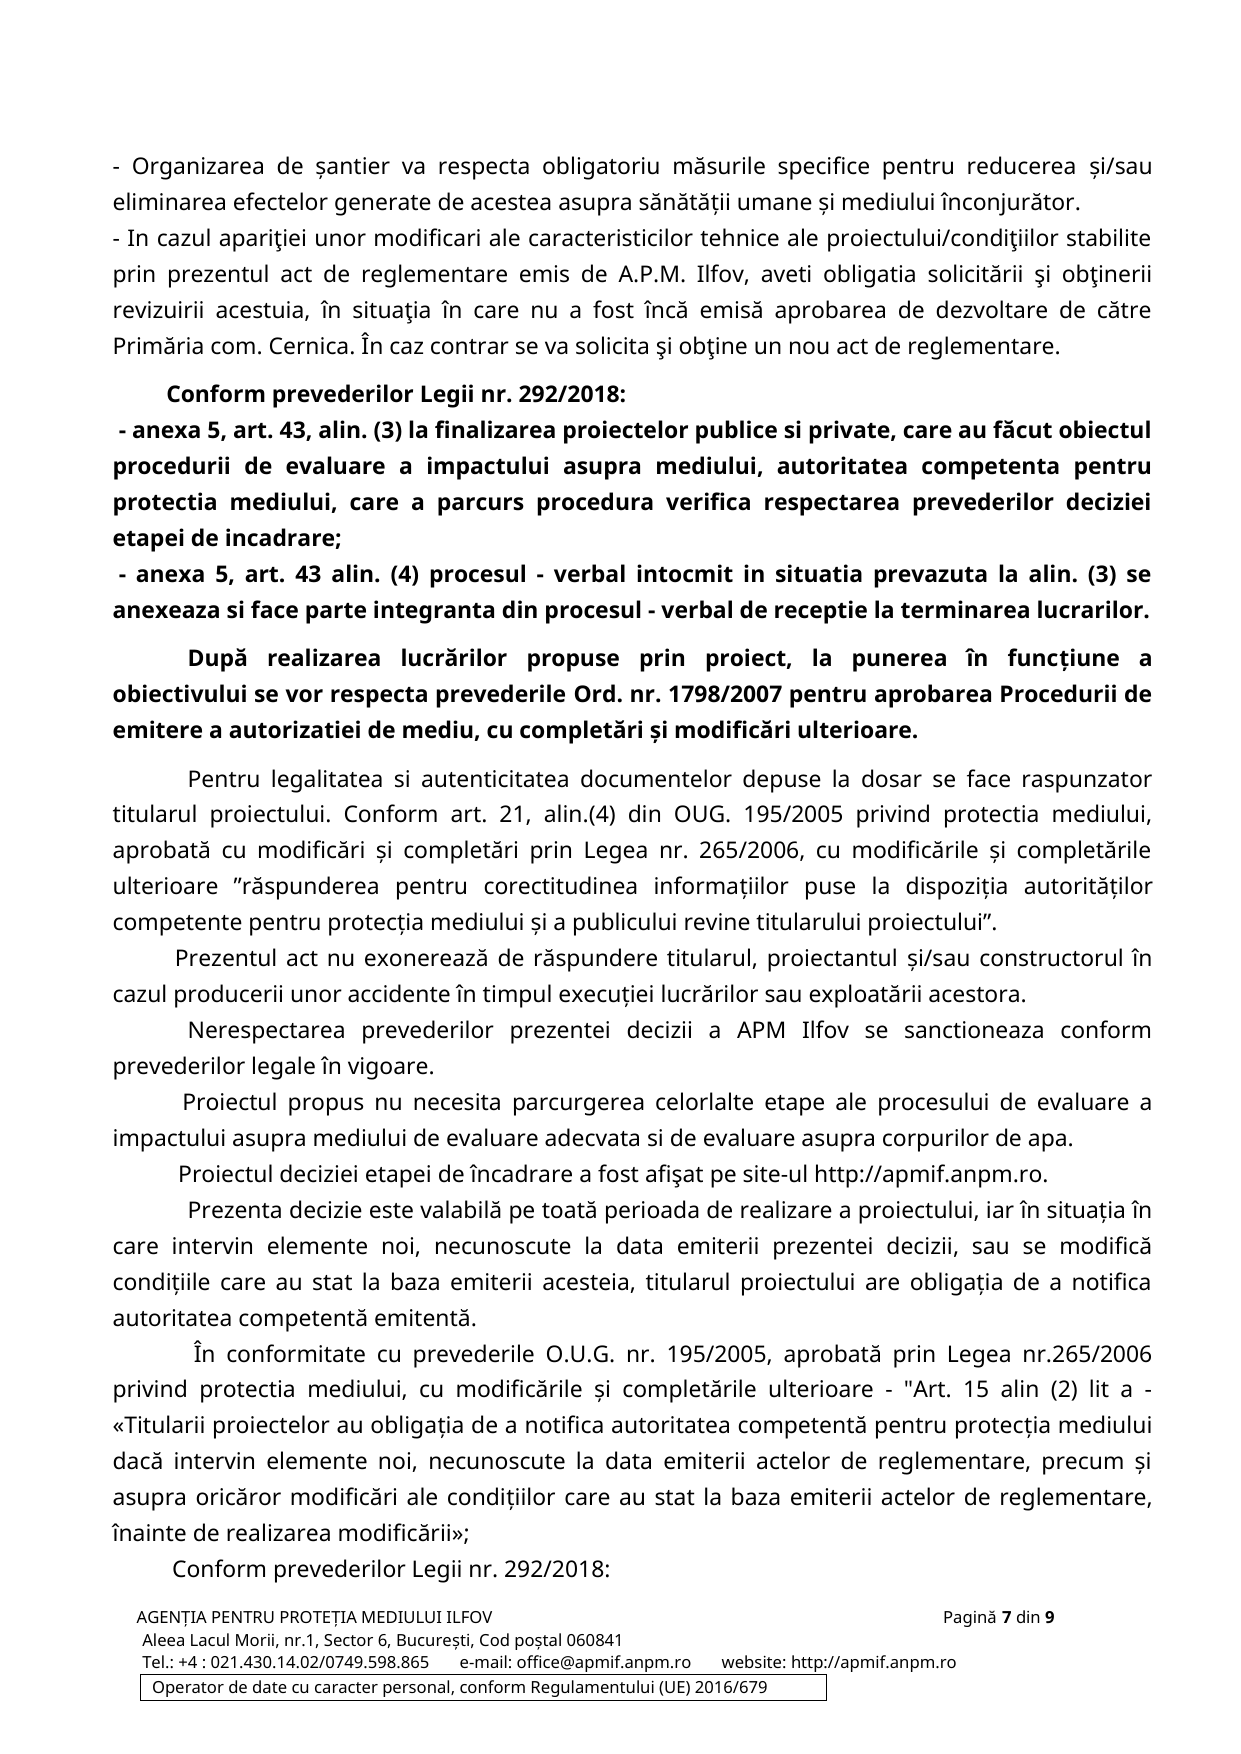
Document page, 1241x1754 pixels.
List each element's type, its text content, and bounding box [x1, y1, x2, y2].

text După realizarea lucrărilor propuse prin proiect, la punerea în funcțiune a obiectivului se vor respecta prevederile Ord. nr. 1798/2007 pentru aprobarea Procedurii de emitere a autorizatiei de mediu, cu completări și modificări ulterioare. [112, 642, 1153, 745]
text Nerespectarea prevederilor prezentei decizii a APM Ilfov se sanctioneaza conform prevederilor legale în vigoare. [112, 1014, 1153, 1081]
text - Organizarea de șantier va respecta obligatoriu măsurile specifice pentru reducerea şi/sau eliminarea efectelor generate de acestea asupra sănătăţii umane și mediului înconjurător. [112, 150, 1153, 217]
text Prezenta decizie este valabilă pe toată perioada de realizare a proiectului, iar în situația în care intervin elemente noi, necunoscute la data emiterii prezentei decizii, sau se modifică condițiile care au stat la baza emiterii acesteia, titularul proiectului are obligația de a notifica autoritatea competentă emitentă. [112, 1194, 1153, 1333]
text - anexa 5, art. 43, alin. (3) la finalizarea proiectelor publice si private, care au făcut obiectul procedurii de evaluare a impactului asupra mediului, autoritatea competenta pentru protectia mediului, care a parcurs procedura verifica respectarea prevederilor deciziei etapei de incadrare; [112, 414, 1153, 553]
text Proiectul propus nu necesita parcurgerea celorlalte etape ale procesului de evaluare a impactului asupra mediului de evaluare adecvata si de evaluare asupra corpurilor de apa. [112, 1086, 1153, 1153]
text Conform prevederilor Legii nr. 292/2018: [112, 1553, 1153, 1584]
text - In cazul apariţiei unor modificari ale caracteristicilor tehnice ale proiectului/condiţiilor stabilite prin prezentul act de reglementare emis de A.P.M. Ilfov, aveti obligatia solicitării şi obţinerii revizuirii acestuia, în situaţia în care nu a fost încă emisă aprobarea de dezvoltare de către Primăria com. Cernica. În caz contrar se va solicita şi obţine un nou act de reglementare. [112, 222, 1153, 361]
text Prezentul act nu exonerează de răspundere titularul, proiectantul şi/sau constructorul în cazul producerii unor accidente în timpul execuției lucrărilor sau exploatării acestora. [112, 942, 1153, 1009]
text Conform prevederilor Legii nr. 292/2018: [112, 378, 1153, 409]
text Proiectul deciziei etapei de încadrare a fost afişat pe site-ul http://apmif.anpm.ro. [112, 1158, 1153, 1189]
text În conformitate cu prevederile O.U.G. nr. 195/2005, aprobată prin Legea nr.265/2006 privind protectia mediului, cu modificările și completările ulterioare - "Art. 15 alin (2) lit a - «Titularii proiectelor au obligaţia de a notifica autoritatea competentă pentru protecţia mediului dacă intervin elemente noi, necunoscute la data emiterii actelor de reglementare, precum și asupra oricăror modificări ale condiţiilor care au stat la baza emiterii actelor de reglementare, înainte de realizarea modificării»; [112, 1337, 1153, 1548]
text - anexa 5, art. 43 alin. (4) procesul - verbal intocmit in situatia prevazuta la alin. (3) se anexeaza si face parte integranta din procesul - verbal de receptie la terminarea lucrarilor. [112, 558, 1153, 625]
text Pentru legalitatea si autenticitatea documentelor depuse la dosar se face raspunzator titularul proiectului. Conform art. 21, alin.(4) din OUG. 195/2005 privind protectia mediului, aprobată cu modificări și completări prin Legea nr. 265/2006, cu modificările și completările ulterioare ”răspunderea pentru corectitudinea informaţiilor puse la dispoziţia autorităţilor competente pentru protecţia mediului și a publicului revine titularului proiectului”. [112, 762, 1153, 937]
